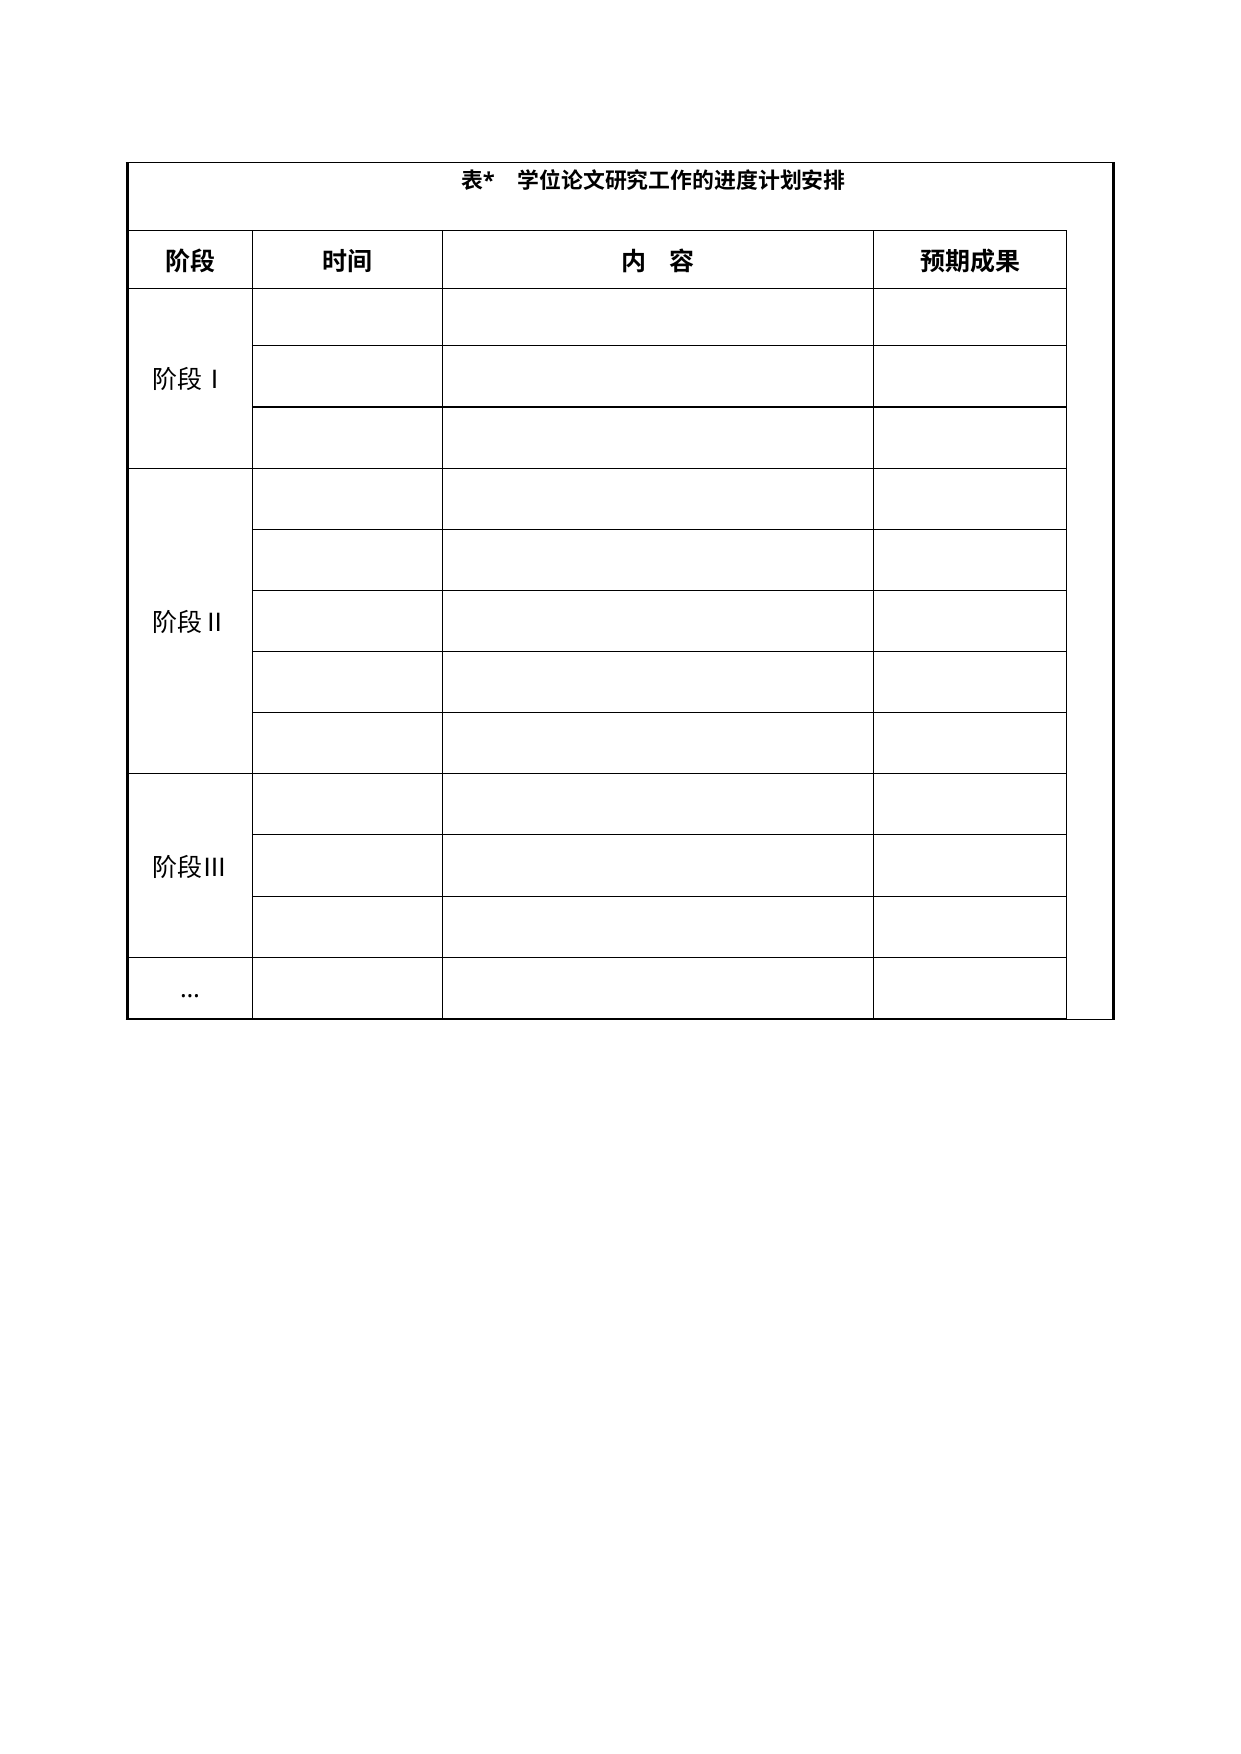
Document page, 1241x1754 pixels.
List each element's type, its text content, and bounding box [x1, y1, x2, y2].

table_cell 6.进度计划 （论文研究工作的进度计划一般分为前期准备、主要研究、资料整理等三个阶段，概括性地描述每个阶段的工作内容、时间及预期取得的研究性成果等） 表* 学位论文研究工作的进度计划安排 [129, 163, 1112, 1019]
